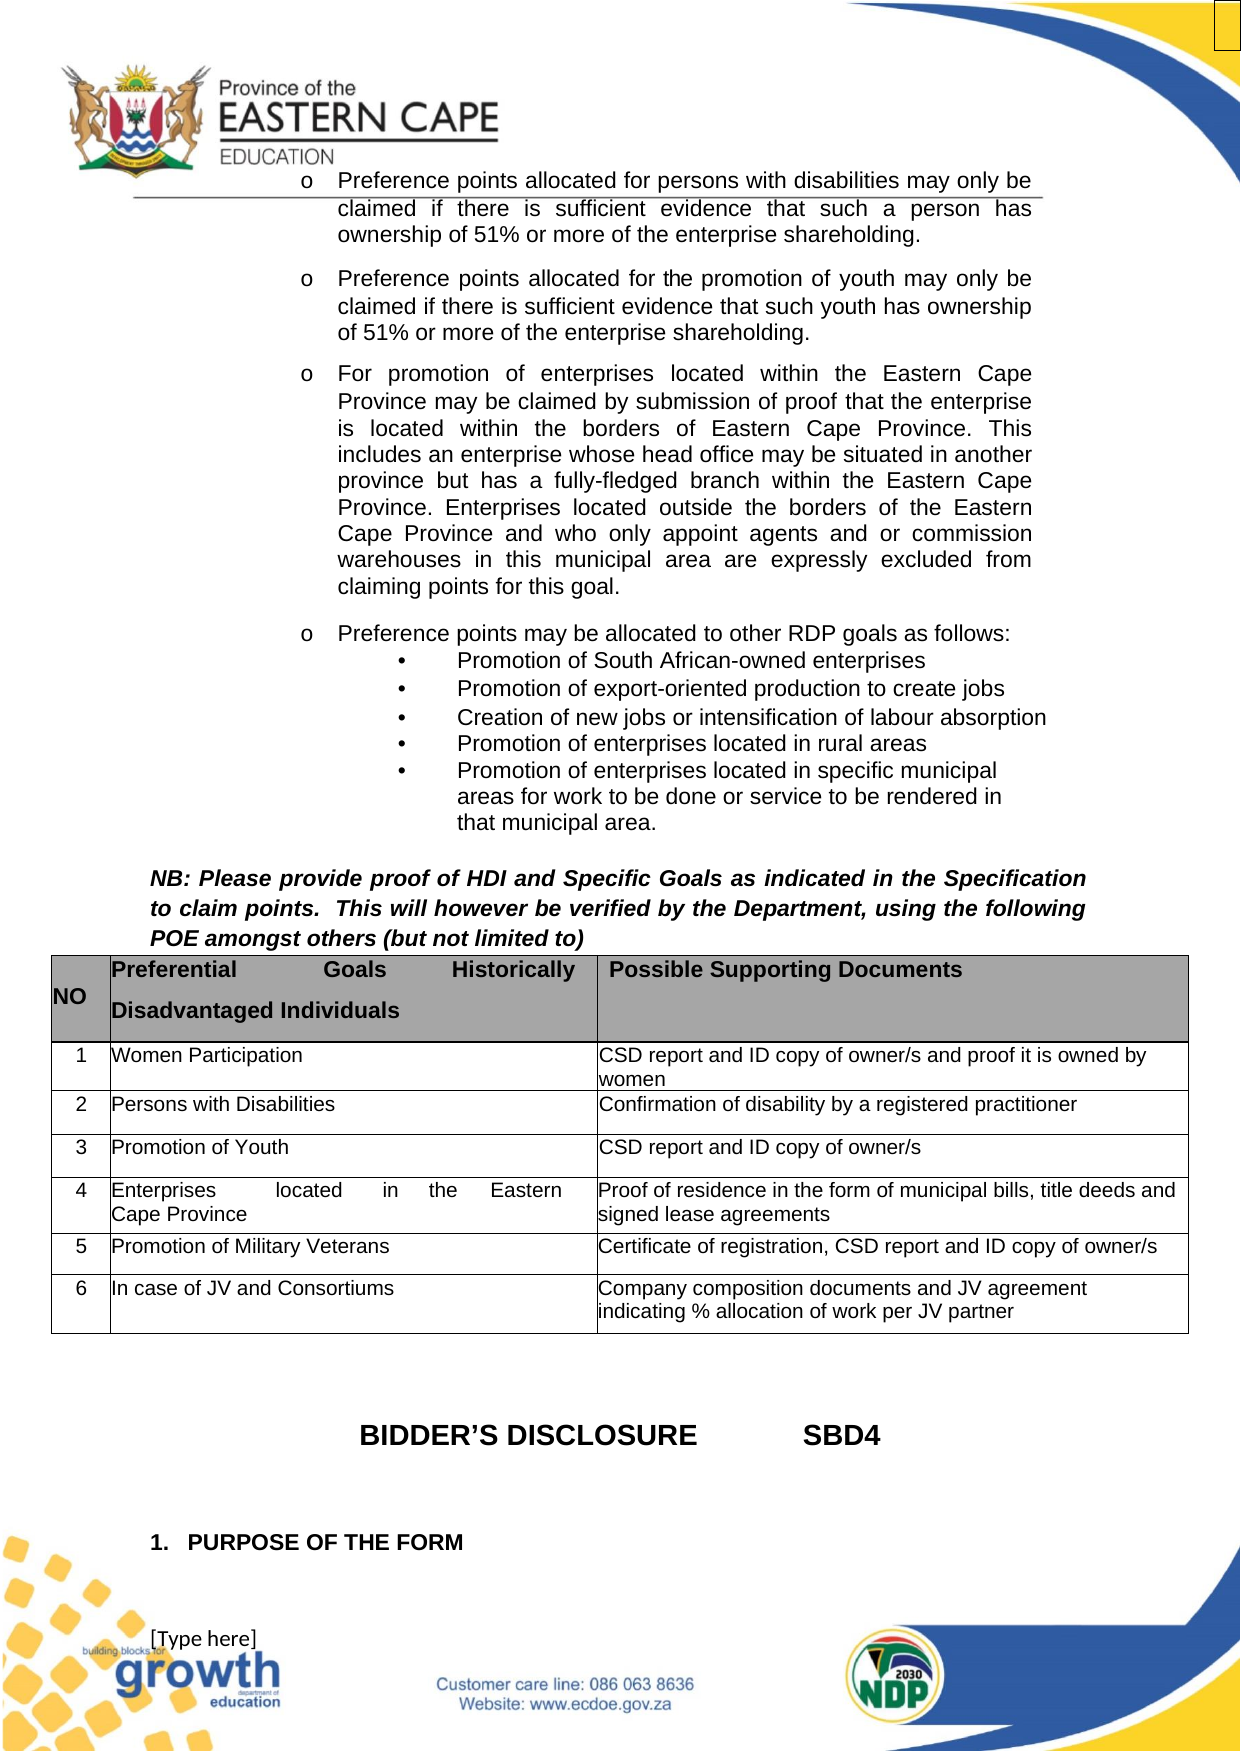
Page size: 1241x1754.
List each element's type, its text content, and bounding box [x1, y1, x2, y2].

list Promotion of export-oriented production to create jobs [398, 675, 1090, 702]
table_cell Company composition documents and JV agreement indicating % allocation of work per JV partner [598, 1275, 1188, 1333]
list Preference points allocated for persons with disabilities may only be claimed if there is sufficient evidence that such a person has ownership of 51% or more of the enterprise shareholding. [300, 167, 1032, 248]
table_cell Enterprises located in the Eastern Cape Province [111, 1178, 597, 1233]
list Promotion of enterprises located in specific municipal areas for work to be done or service to be rendered in that municipal area. [398, 757, 1032, 836]
list For promotion of enterprises located within the Eastern Cape Province may be claimed by submission of proof that the enterprise is located within the borders of Eastern Cape Province. This includes an enterprise whose head office may be situated in another province but has a fully-fledged branch within the Eastern Cape Province. Enterprises located outside the borders of the Eastern Cape Province and who only appoint agents and or commission warehouses in this municipal area are expressly excluded from claiming points for this goal. [300, 360, 1032, 599]
table_cell Promotion of Youth [111, 1135, 597, 1177]
text NB: Please provide proof of HDI and Specific Goals as indicated in the Specification to claim points. This will however be verified by the Department, using the following POE amongst others (but not limited to) [150, 865, 1090, 951]
table_cell CSD report and ID copy of owner/s [598, 1135, 1188, 1177]
table_cell Certificate of registration, CSD report and ID copy of owner/s [598, 1234, 1188, 1274]
list Creation of new jobs or intensification of labour absorption [398, 704, 1090, 730]
table_cell Promotion of Military Veterans [111, 1234, 597, 1274]
table_header Possible Supporting Documents [598, 956, 1188, 1041]
list PURPOSE OF THE FORM [150, 1529, 1090, 1555]
list Preference points allocated for the promotion of youth may only be claimed if there is sufficient evidence that such youth has ownership of 51% or more of the enterprise shareholding. [300, 264, 1032, 346]
picture [2, 1, 1240, 1751]
table_cell CSD report and ID copy of owner/s and proof it is owned by women [598, 1043, 1188, 1090]
table_cell 2 [52, 1091, 110, 1133]
list Promotion of South African-owned enterprises [398, 647, 1090, 673]
table_header Preferential Goals Historically Disadvantaged Individuals [111, 956, 597, 1041]
table_cell In case of JV and Consortiums [111, 1275, 597, 1333]
table_cell Women Participation [111, 1043, 597, 1090]
table_header NO [52, 956, 110, 1041]
table_cell Confirmation of disability by a registered practitioner [598, 1091, 1188, 1133]
table_cell 3 [52, 1135, 110, 1177]
text BIDDER’S DISCLOSURE SBD4 [150, 1418, 1090, 1452]
table_header [1215, 1, 1240, 49]
table_cell 1 [52, 1043, 110, 1090]
table_cell Proof of residence in the form of municipal bills, title deeds and signed lease agreements [598, 1178, 1188, 1233]
list Preference points may be allocated to other RDP goals as follows: [300, 618, 1090, 647]
list Promotion of enterprises located in rural areas [398, 730, 1090, 757]
table_cell 6 [52, 1275, 110, 1333]
table_cell 5 [52, 1234, 110, 1274]
table_cell Persons with Disabilities [111, 1091, 597, 1133]
table_cell 4 [52, 1178, 110, 1233]
